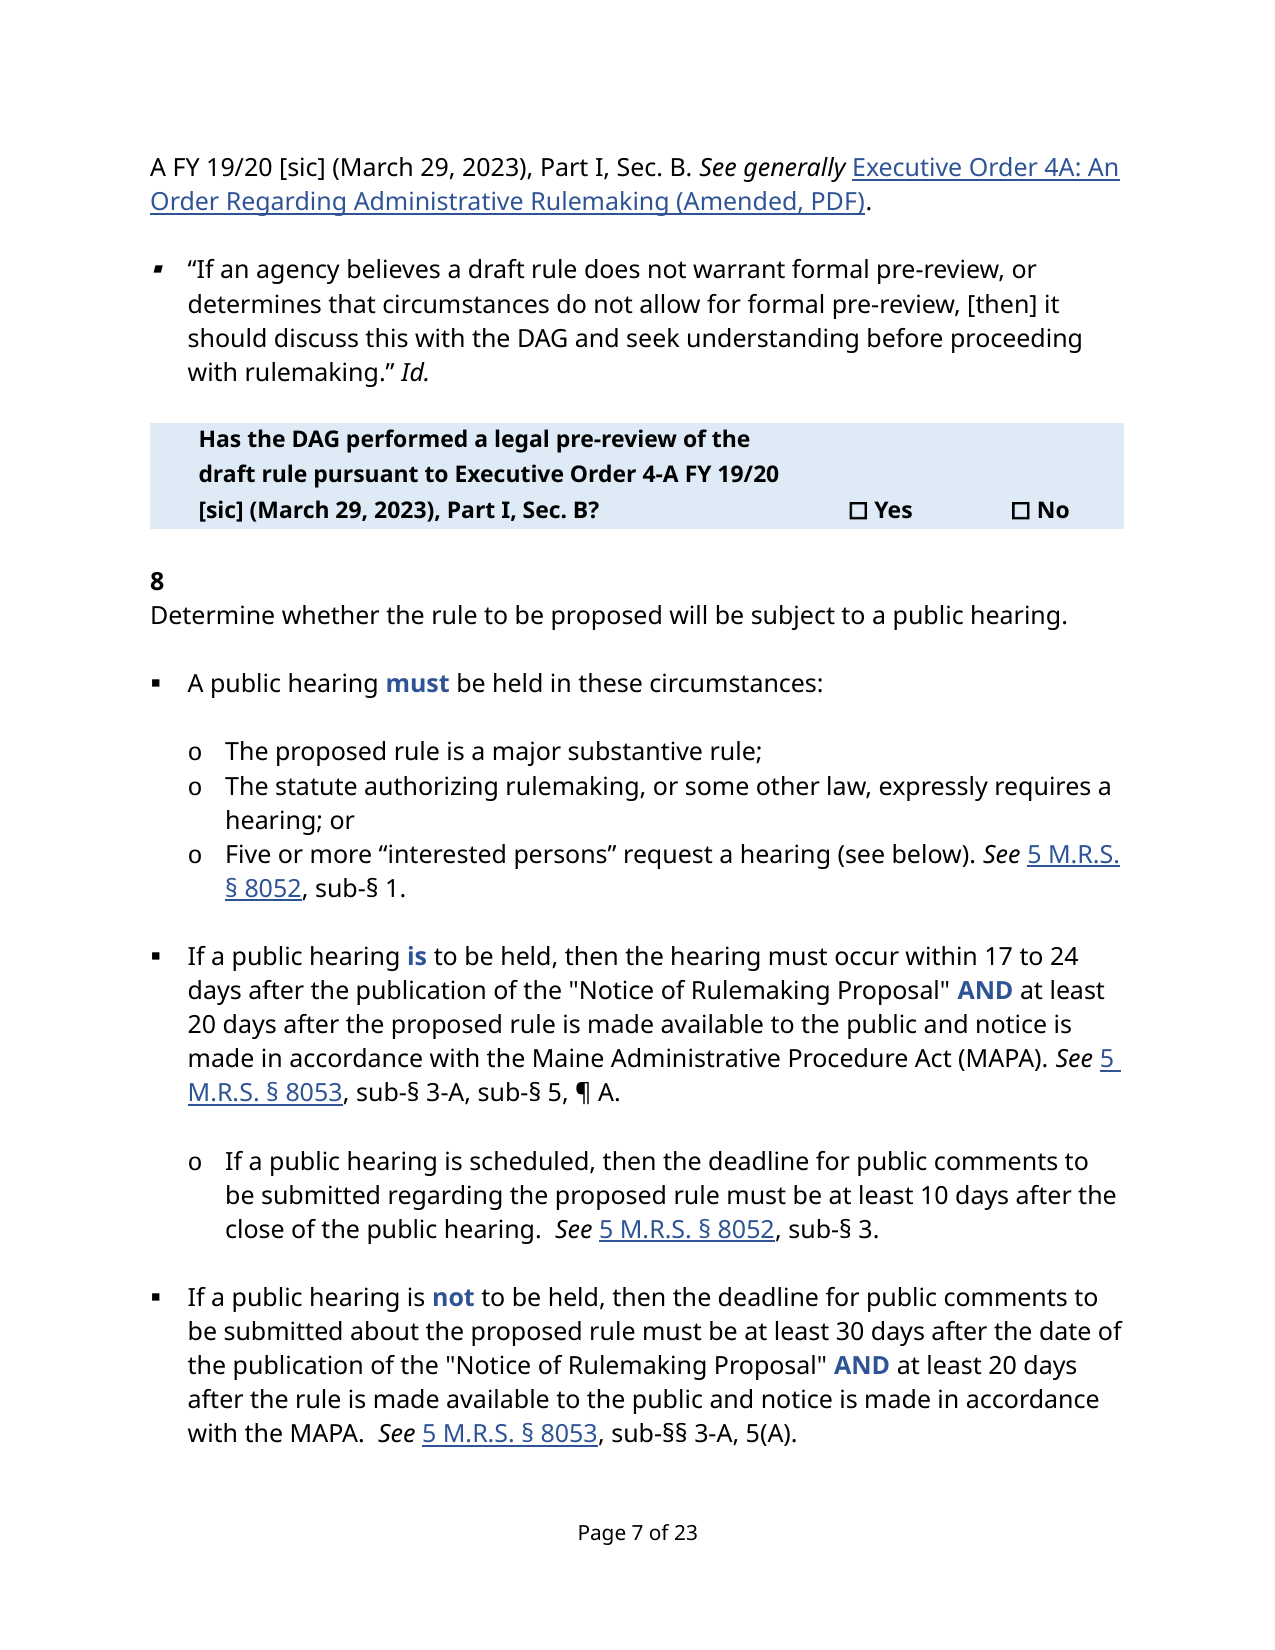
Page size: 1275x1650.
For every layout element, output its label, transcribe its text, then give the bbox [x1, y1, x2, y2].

text Determine whether the rule to be proposed will be subject to a public hearing. [150, 598, 1125, 632]
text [150, 150, 1125, 218]
table_header No [962, 423, 1124, 529]
table_header [150, 423, 187, 529]
list A public hearing must be held in these circumstances: [150, 666, 1125, 700]
table_header Yes [799, 423, 962, 529]
list The statute authorizing rulemaking, or some other law, expressly requires a hearing; or [187, 768, 1125, 836]
list If a public hearing is not to be held, then the deadline for public comments to be submitted about the proposed rule must be at least 30 days after the date of the publication of the "Notice of Rulemaking Proposal" AND at least 20 days after the rule is made available to the public and notice is made in accordance with the MAPA. See 5 M.R.S. § 8053, sub-§§ 3-A, 5(A). [150, 1280, 1125, 1450]
list Five or more “interested persons” request a hearing (see below). See 5 M.R.S. § 8052, sub-§ 1. [187, 836, 1125, 905]
list The proposed rule is a major substantive rule; [187, 734, 1125, 768]
list “If an agency believes a draft rule does not warrant formal pre-review, or determines that circumstances do not allow for formal pre-review, [then] it should discuss this with the DAG and seek understanding before proceeding with rulemaking.” Id. [150, 252, 1125, 388]
list If a public hearing is scheduled, then the deadline for public comments to be submitted regarding the proposed rule must be at least 10 days after the close of the public hearing. See 5 M.R.S. § 8052, sub-§ 3. [187, 1143, 1125, 1246]
table_header Has the DAG performed a legal pre-review of the draft rule pursuant to Executive Order 4-A FY 19/20 [sic] (March 29, 2023), Part I, Sec. B? [187, 423, 799, 529]
text 8 [150, 563, 1125, 598]
list If a public hearing is to be held, then the hearing must occur within 17 to 24 days after the publication of the "Notice of Rulemaking Proposal" AND at least 20 days after the proposed rule is made available to the public and notice is made in accordance with the Maine Administrative Procedure Act (MAPA). See 5 M.R.S. § 8053, sub-§ 3-A, sub-§ 5, ¶ A. [150, 939, 1125, 1109]
